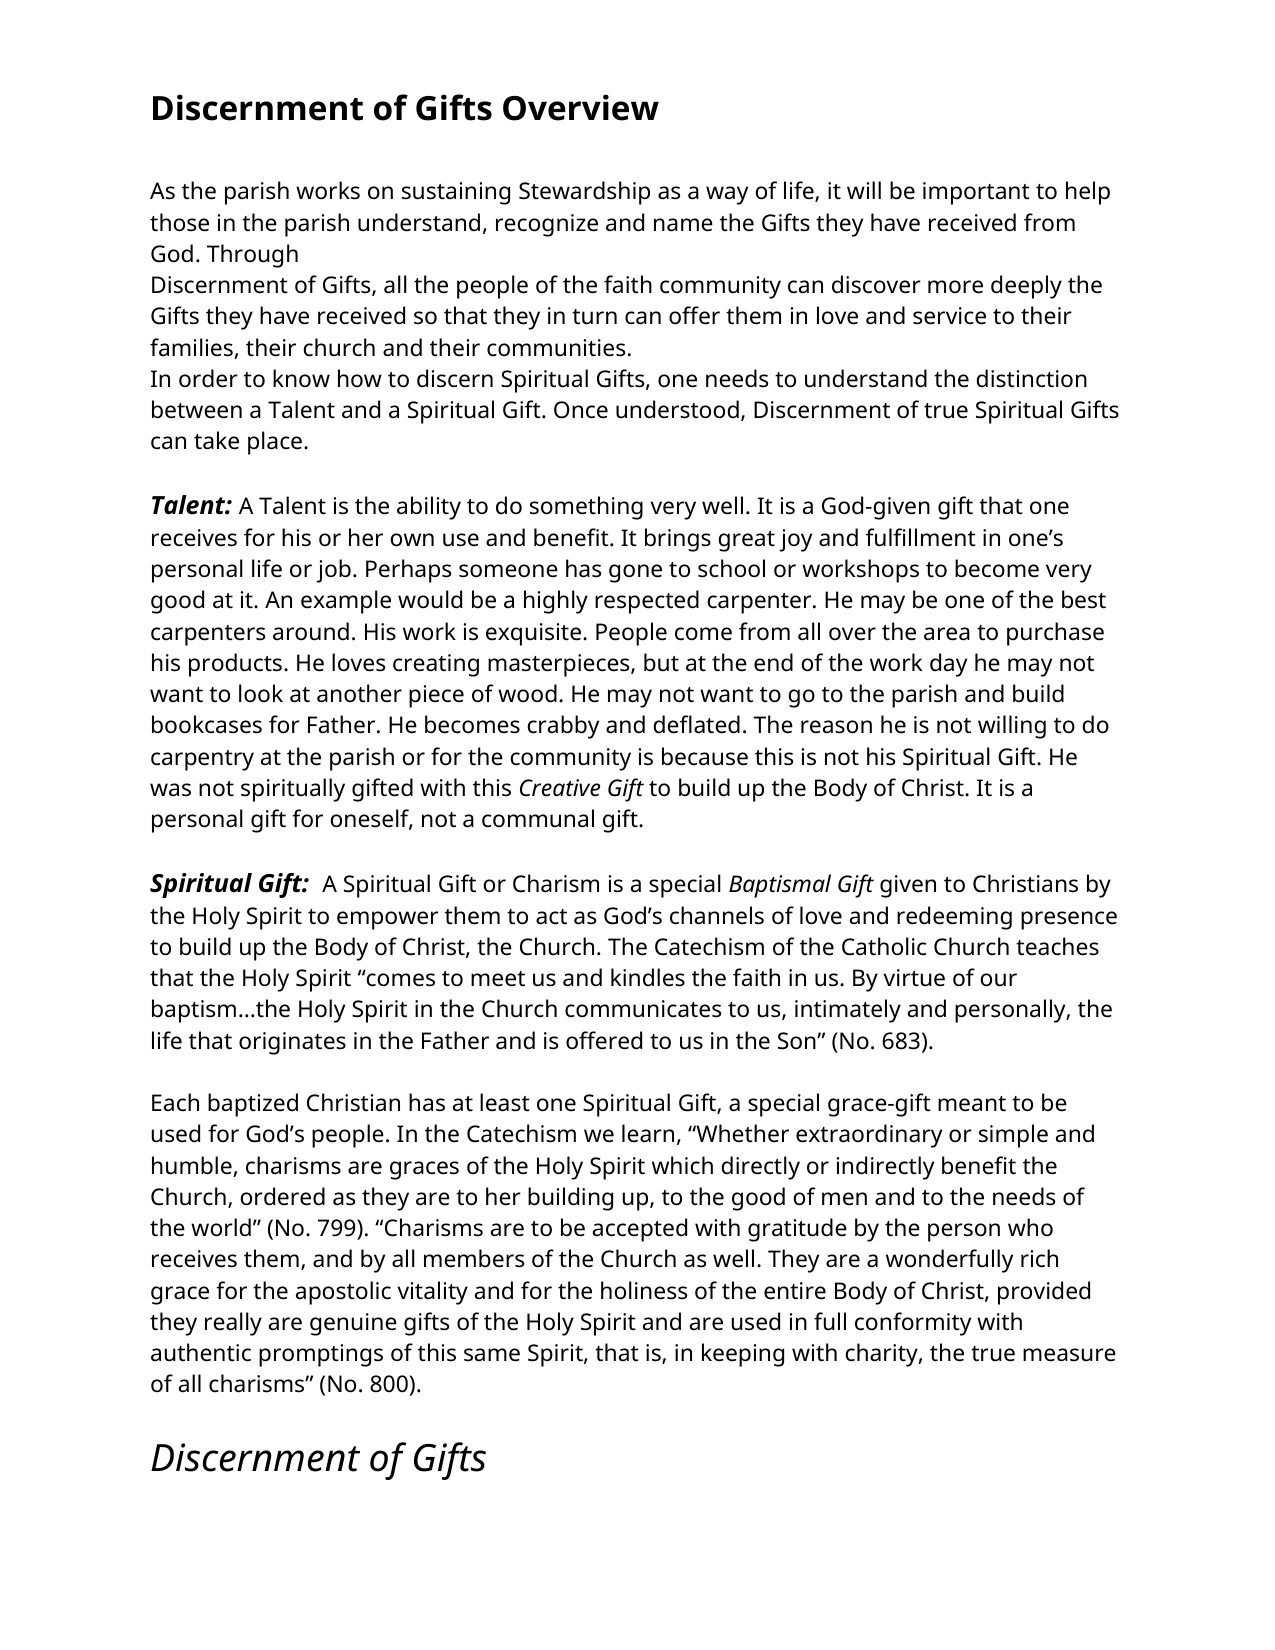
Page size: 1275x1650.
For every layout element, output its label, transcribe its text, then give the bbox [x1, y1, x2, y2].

text Each baptized Christian has at least one Spiritual Gift, a special grace-gift meant to be used for God’s people. In the Catechism we learn, “Whether extraordinary or simple and humble, charisms are graces of the Holy Spirit which directly or indirectly benefit the Church, ordered as they are to her building up, to the good of men and to the needs of the world” (No. 799). “Charisms are to be accepted with gratitude by the person who receives them, and by all members of the Church as well. They are a wonderfully rich grace for the apostolic vitality and for the holiness of the entire Body of Christ, provided they really are genuine gifts of the Holy Spirit and are used in full conformity with authentic promptings of this same Spirit, that is, in keeping with charity, the true measure of all charisms” (No. 800). [150, 1087, 1125, 1399]
text Talent: A Talent is the ability to do something very well. It is a God-given gift that one receives for his or her own use and benefit. It brings great joy and fulfillment in one’s personal life or job. Perhaps someone has gone to school or workshops to become very good at it. An example would be a highly respected carpenter. He may be one of the best carpenters around. His work is exquisite. People come from all over the area to purchase his products. He loves creating masterpieces, but at the end of the work day he may not want to look at another piece of wood. He may not want to go to the parish and build bookcases for Father. He becomes crabby and deflated. The reason he is not willing to do carpentry at the parish or for the community is because this is not his Spiritual Gift. He was not spiritually gifted with this Creative Gift to build up the Body of Christ. It is a personal gift for oneself, not a communal gift. [150, 488, 1125, 834]
text Spiritual Gift: A Spiritual Gift or Charism is a special Baptismal Gift given to Christians by the Holy Spirit to empower them to act as God’s channels of love and redeeming presence to build up the Body of Christ, the Church. The Catechism of the Catholic Church teaches that the Holy Spirit “comes to meet us and kindles the faith in us. By virtue of our baptism…the Holy Spirit in the Church communicates to us, intimately and personally, the life that originates in the Father and is offered to us in the Son” (No. 683). [150, 866, 1125, 1056]
text Discernment of Gifts, all the people of the faith community can discover more deeply the Gifts they have received so that they in turn can offer them in love and service to their families, their church and their communities. [150, 269, 1125, 363]
text As the parish works on sustaining Stewardship as a way of life, it will be important to help those in the parish understand, recognize and name the Gifts they have received from God. Through [150, 175, 1125, 269]
text Discernment of Gifts [150, 1431, 1125, 1482]
text Discernment of Gifts Overview [150, 84, 1125, 130]
text In order to know how to discern Spiritual Gifts, one needs to understand the distinction between a Talent and a Spiritual Gift. Once understood, Discernment of true Spiritual Gifts can take place. [150, 363, 1125, 456]
